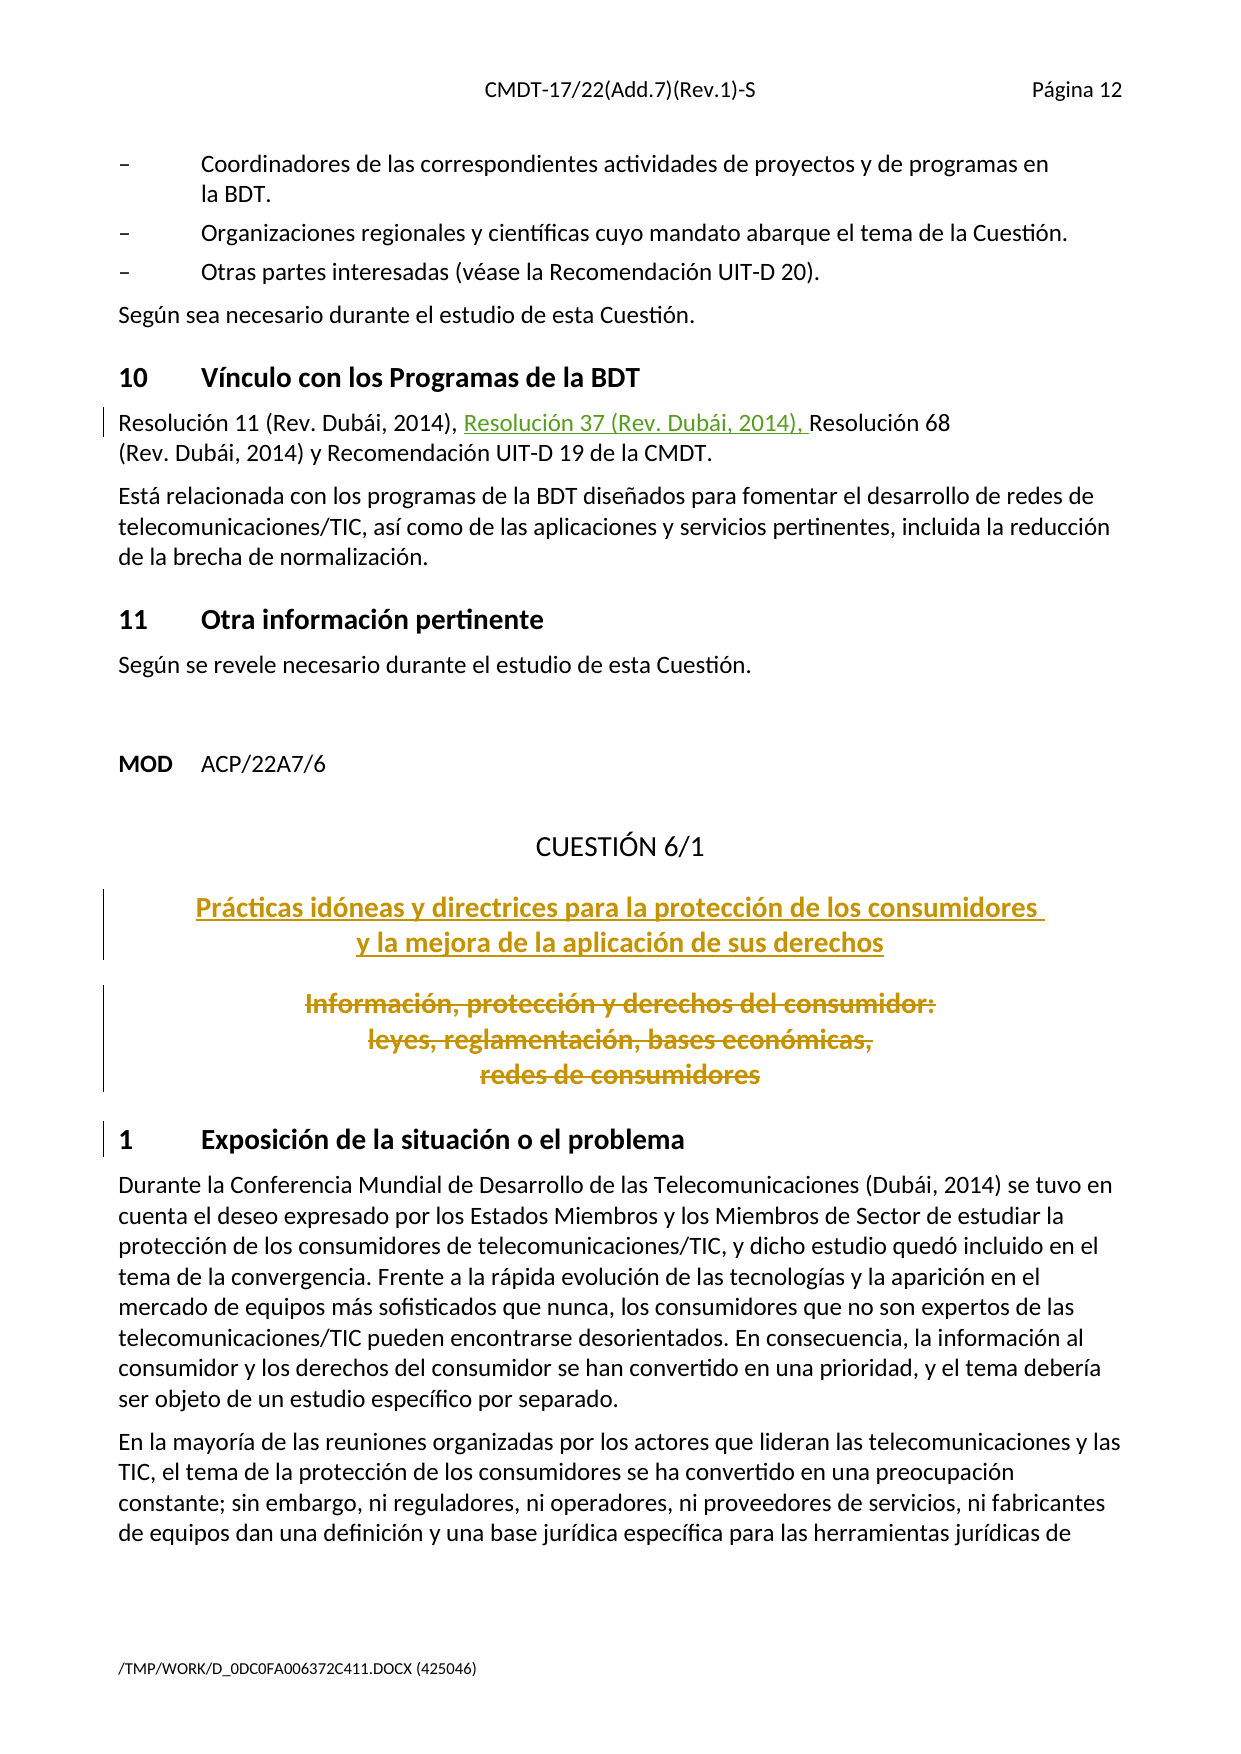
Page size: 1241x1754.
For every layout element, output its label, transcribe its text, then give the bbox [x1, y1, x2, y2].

text CUESTIÓN 6/1 [118, 828, 1122, 864]
text Durante la Conferencia Mundial de Desarrollo de las Telecomunicaciones (Dubái, 2014) se tuvo en cuenta el deseo expresado por los Estados Miembros y los Miembros de Sector de estudiar la protección de los consumidores de telecomunicaciones/TIC, y dicho estudio quedó incluido en el tema de la convergencia. Frente a la rápida evolución de las tecnologías y la aparición en el mercado de equipos más sofisticados que nunca, los consumidores que no son expertos de las telecomunicaciones/TIC pueden encontrarse desorientados. En consecuencia, la información al consumidor y los derechos del consumidor se han convertido en una prioridad, y el tema debería ser objeto de un estudio específico por separado. [118, 1169, 1122, 1413]
text Resolución 11 (Rev. Dubái, 2014), Resolución 68 (Rev. Dubái, 2014) y Recomendación UIT-D 19 de la CMDT. [118, 407, 1122, 468]
text – Coordinadores de las correspondientes actividades de proyectos y de programas en la BDT. [118, 148, 1122, 209]
text – Organizaciones regionales y científicas cuyo mandato abarque el tema de la Cuestión. [118, 217, 1122, 248]
subtitle 11 Otra información pertinente [118, 601, 1122, 637]
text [118, 1426, 1122, 1548]
text MOD ACP/22A7/6 [118, 748, 1122, 778]
text Está relacionada con los programas de la BDT diseñados para fomentar el desarrollo de redes de telecomunicaciones/TIC, así como de las aplicaciones y servicios pertinentes, incluida la reducción de la brecha de normalización. [118, 480, 1122, 572]
text – Otras partes interesadas (véase la Recomendación UIT-D 20). [118, 256, 1122, 286]
text Según sea necesario durante el estudio de esta Cuestión. [118, 299, 1122, 329]
text Según se revele necesario durante el estudio de esta Cuestión. [118, 649, 1122, 680]
subtitle 10 Vínculo con los Programas de la BDT [118, 359, 1122, 394]
subtitle 1 Exposición de la situación o el problema [118, 1121, 1122, 1157]
